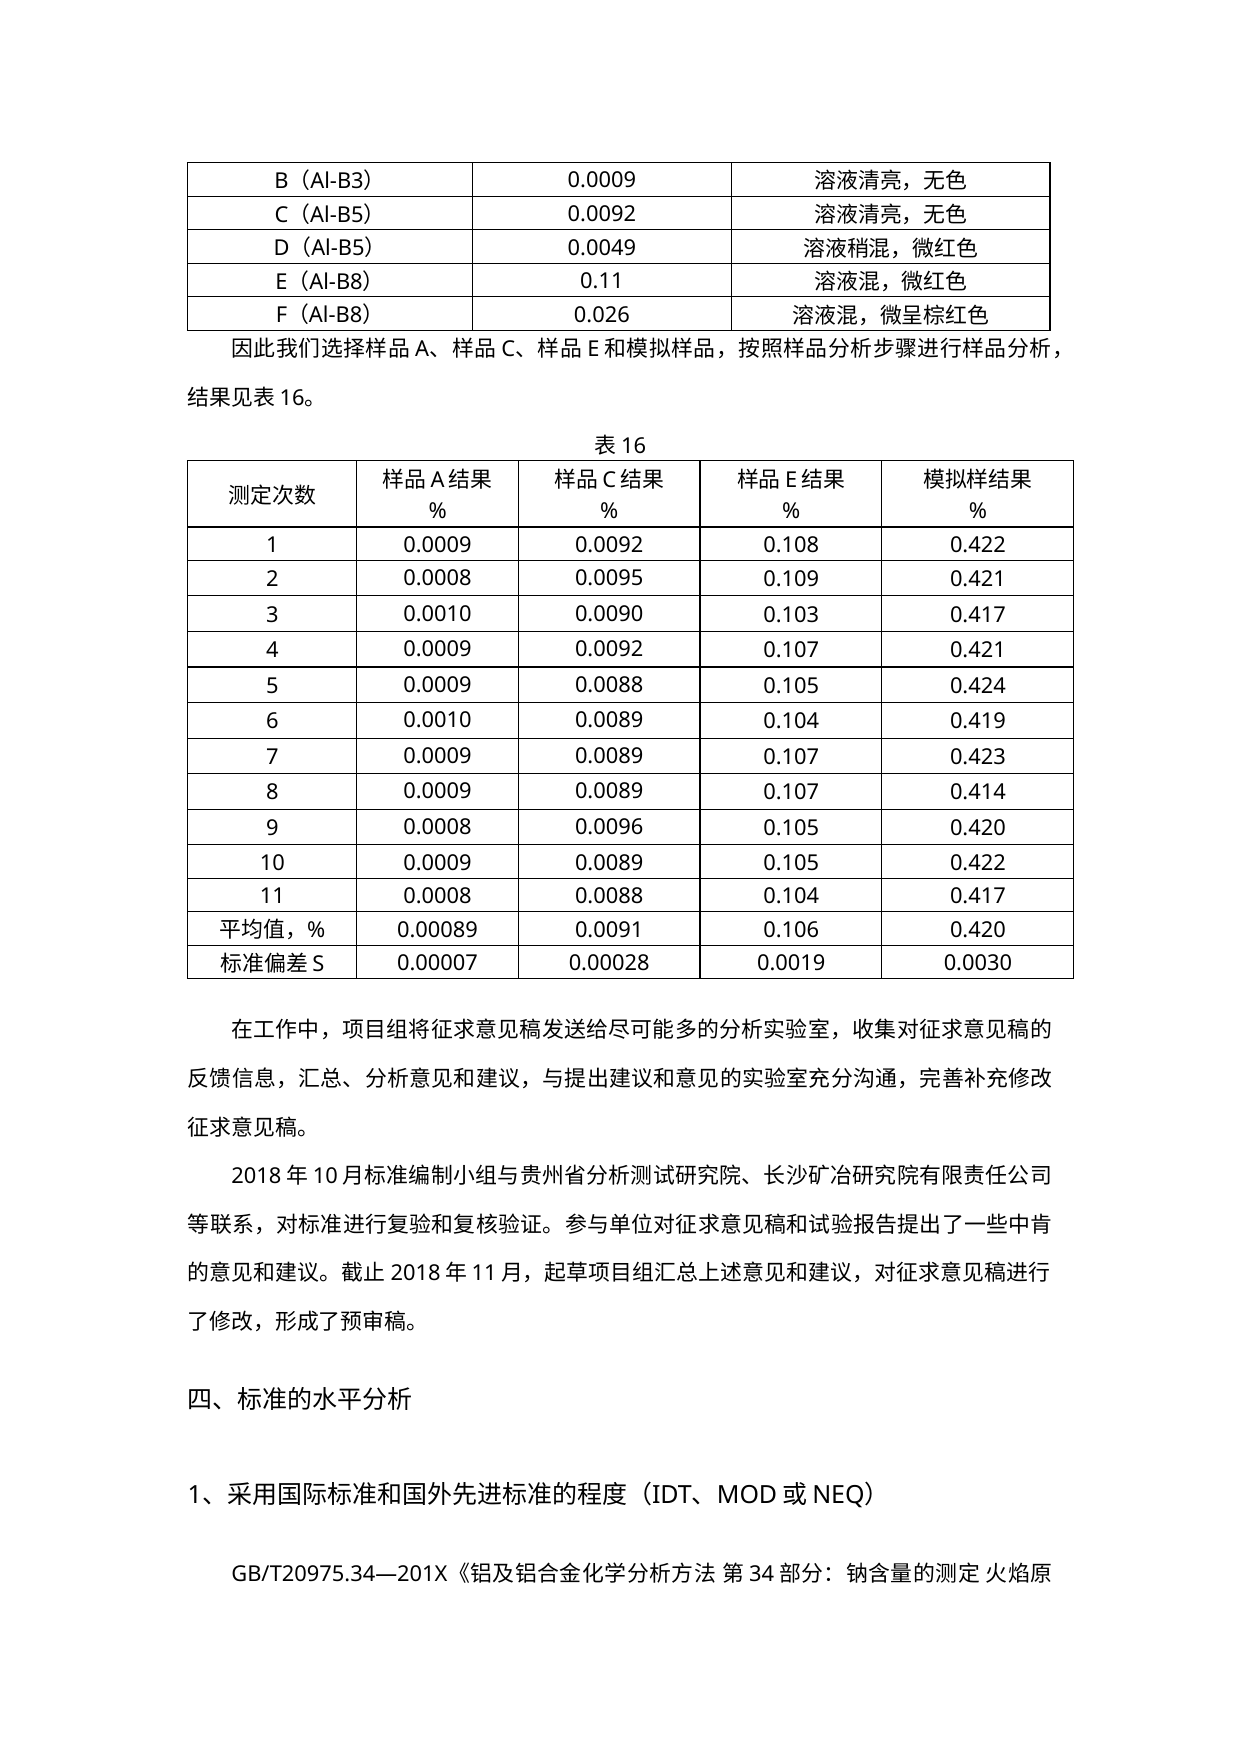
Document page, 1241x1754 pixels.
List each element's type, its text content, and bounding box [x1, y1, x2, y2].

table_cell 3 [188, 596, 356, 631]
table_cell 0.103 [701, 596, 881, 631]
table_cell 0.107 [701, 739, 881, 773]
text 1、采用国际标准和国外先进标准的程度（IDT、MOD或NEQ） [187, 1460, 1053, 1525]
table_cell 0.0089 [519, 845, 699, 878]
table_cell 0.0008 [357, 879, 518, 911]
table_cell 0.00028 [519, 946, 699, 978]
table_cell 0.0009 [357, 845, 518, 878]
table_cell 0.0010 [357, 596, 518, 631]
table_cell 0.0095 [519, 561, 699, 595]
table_cell 0.00007 [357, 946, 518, 978]
table_cell 0.0009 [357, 739, 518, 773]
table_cell 1 [188, 528, 356, 560]
table_cell 0.11 [473, 264, 731, 296]
table_cell 0.0089 [519, 739, 699, 773]
table_cell 标准偏差S [188, 946, 356, 978]
table_cell 11 [188, 879, 356, 911]
table_cell F（Al-B8） [188, 297, 472, 330]
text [187, 1556, 1053, 1588]
table_header 样品C结果 % [519, 461, 699, 526]
table_cell 5 [188, 668, 356, 702]
table_cell 0.0009 [473, 163, 731, 196]
table_cell 0.424 [882, 668, 1073, 702]
table_cell 9 [188, 810, 356, 844]
table_cell 6 [188, 703, 356, 737]
table_cell 0.0089 [519, 774, 699, 808]
table_cell 溶液混，微红色 [732, 264, 1049, 296]
table_cell 0.105 [701, 810, 881, 844]
table_cell 0.0009 [357, 668, 518, 702]
table_cell 0.0010 [357, 703, 518, 737]
table_cell E（Al-B8） [188, 264, 472, 296]
table_cell 溶液稍混，微红色 [732, 230, 1049, 263]
table_cell 0.0096 [519, 810, 699, 844]
table_cell 0.105 [701, 845, 881, 878]
table_header 样品E结果 % [701, 461, 881, 526]
table_cell 0.417 [882, 879, 1073, 911]
table_cell 0.026 [473, 297, 731, 330]
table_cell 2 [188, 561, 356, 595]
table_cell 0.420 [882, 912, 1073, 945]
table_cell 0.420 [882, 810, 1073, 844]
table_cell 0.0088 [519, 879, 699, 911]
table_cell 0.104 [701, 703, 881, 737]
table_cell 0.0089 [519, 703, 699, 737]
table_cell 0.0049 [473, 230, 731, 263]
table_header 测定次数 [188, 461, 356, 526]
table_cell 0.423 [882, 739, 1073, 773]
table_cell 0.0009 [357, 632, 518, 666]
table_cell 平均值，% [188, 912, 356, 945]
table_cell 溶液混，微呈棕红色 [732, 297, 1049, 330]
table_cell 0.422 [882, 845, 1073, 878]
table_cell 溶液清亮，无色 [732, 197, 1049, 229]
text 在工作中，项目组将征求意见稿发送给尽可能多的分析实验室，收集对征求意见稿的反馈信息，汇总、分析意见和建议，与提出建议和意见的实验室充分沟通，完善补充修改征求意见稿。 [187, 1012, 1053, 1142]
table_cell 0.0019 [701, 946, 881, 978]
table_cell 4 [188, 632, 356, 666]
table_cell 0.0088 [519, 668, 699, 702]
table_cell 0.00089 [357, 912, 518, 945]
table_cell 7 [188, 739, 356, 773]
table_cell 0.109 [701, 561, 881, 595]
table_cell B（Al-B3） [188, 163, 472, 196]
table_cell 溶液清亮，无色 [732, 163, 1049, 196]
table_cell 0.417 [882, 596, 1073, 631]
text 四、标准的水平分析 [188, 1365, 1053, 1430]
table_cell D（Al-B5） [188, 230, 472, 263]
table_cell 0.0092 [519, 632, 699, 666]
table_cell 0.419 [882, 703, 1073, 737]
table_cell 0.421 [882, 561, 1073, 595]
table_cell 0.0008 [357, 561, 518, 595]
table_cell 0.0092 [519, 528, 699, 560]
table_cell 0.0009 [357, 528, 518, 560]
table_cell 0.107 [701, 774, 881, 808]
table_cell 0.0030 [882, 946, 1073, 978]
table_cell 0.106 [701, 912, 881, 945]
table_cell 0.104 [701, 879, 881, 911]
table_cell 0.422 [882, 528, 1073, 560]
table_cell 10 [188, 845, 356, 878]
text 2018年10月标准编制小组与贵州省分析测试研究院、长沙矿冶研究院有限责任公司等联系，对标准进行复验和复核验证。参与单位对征求意见稿和试验报告提出了一些中肯的意见和建议。截止2018年11月，起草项目组汇总上述意见和建议，对征求意见稿进行了修改，形成了预审稿。 [187, 1158, 1053, 1336]
table_header 模拟样结果 % [882, 461, 1073, 526]
table_cell 0.0091 [519, 912, 699, 945]
table_cell 0.0092 [473, 197, 731, 229]
table_cell 0.414 [882, 774, 1073, 808]
table_cell 0.421 [882, 632, 1073, 666]
text 因此我们选择样品A、样品C、样品E和模拟样品，按照样品分析步骤进行样品分析，结果见表16。 [187, 331, 1053, 412]
table_cell 0.0090 [519, 596, 699, 631]
table_cell 8 [188, 774, 356, 808]
table_cell 0.108 [701, 528, 881, 560]
text 表16 [187, 428, 1053, 460]
table_cell C（Al-B5） [188, 197, 472, 229]
table_header 样品A结果 % [357, 461, 518, 526]
table_cell 0.105 [701, 668, 881, 702]
table_cell 0.107 [701, 632, 881, 666]
table_cell 0.0008 [357, 810, 518, 844]
table_cell 0.0009 [357, 774, 518, 808]
